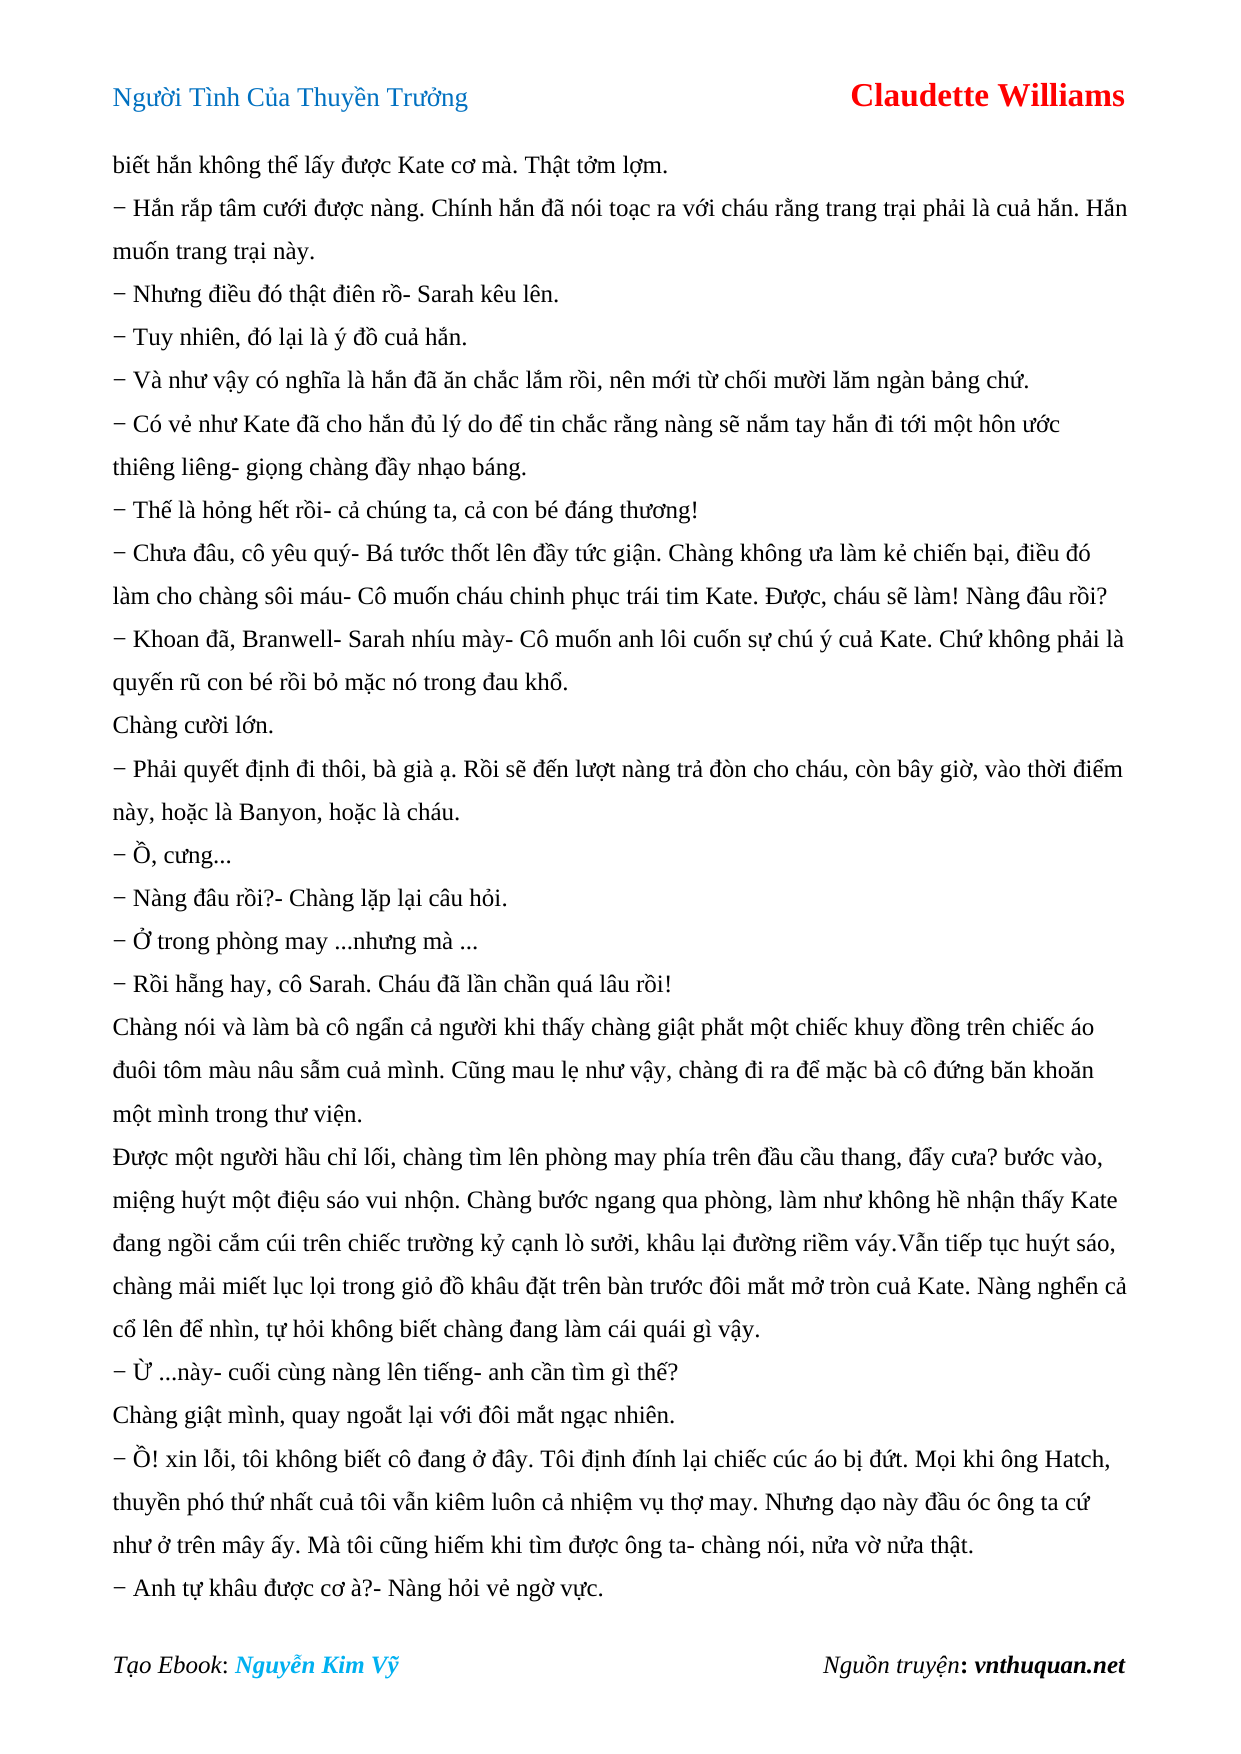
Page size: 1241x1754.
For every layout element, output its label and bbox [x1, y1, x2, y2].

text [112, 150, 1128, 1602]
